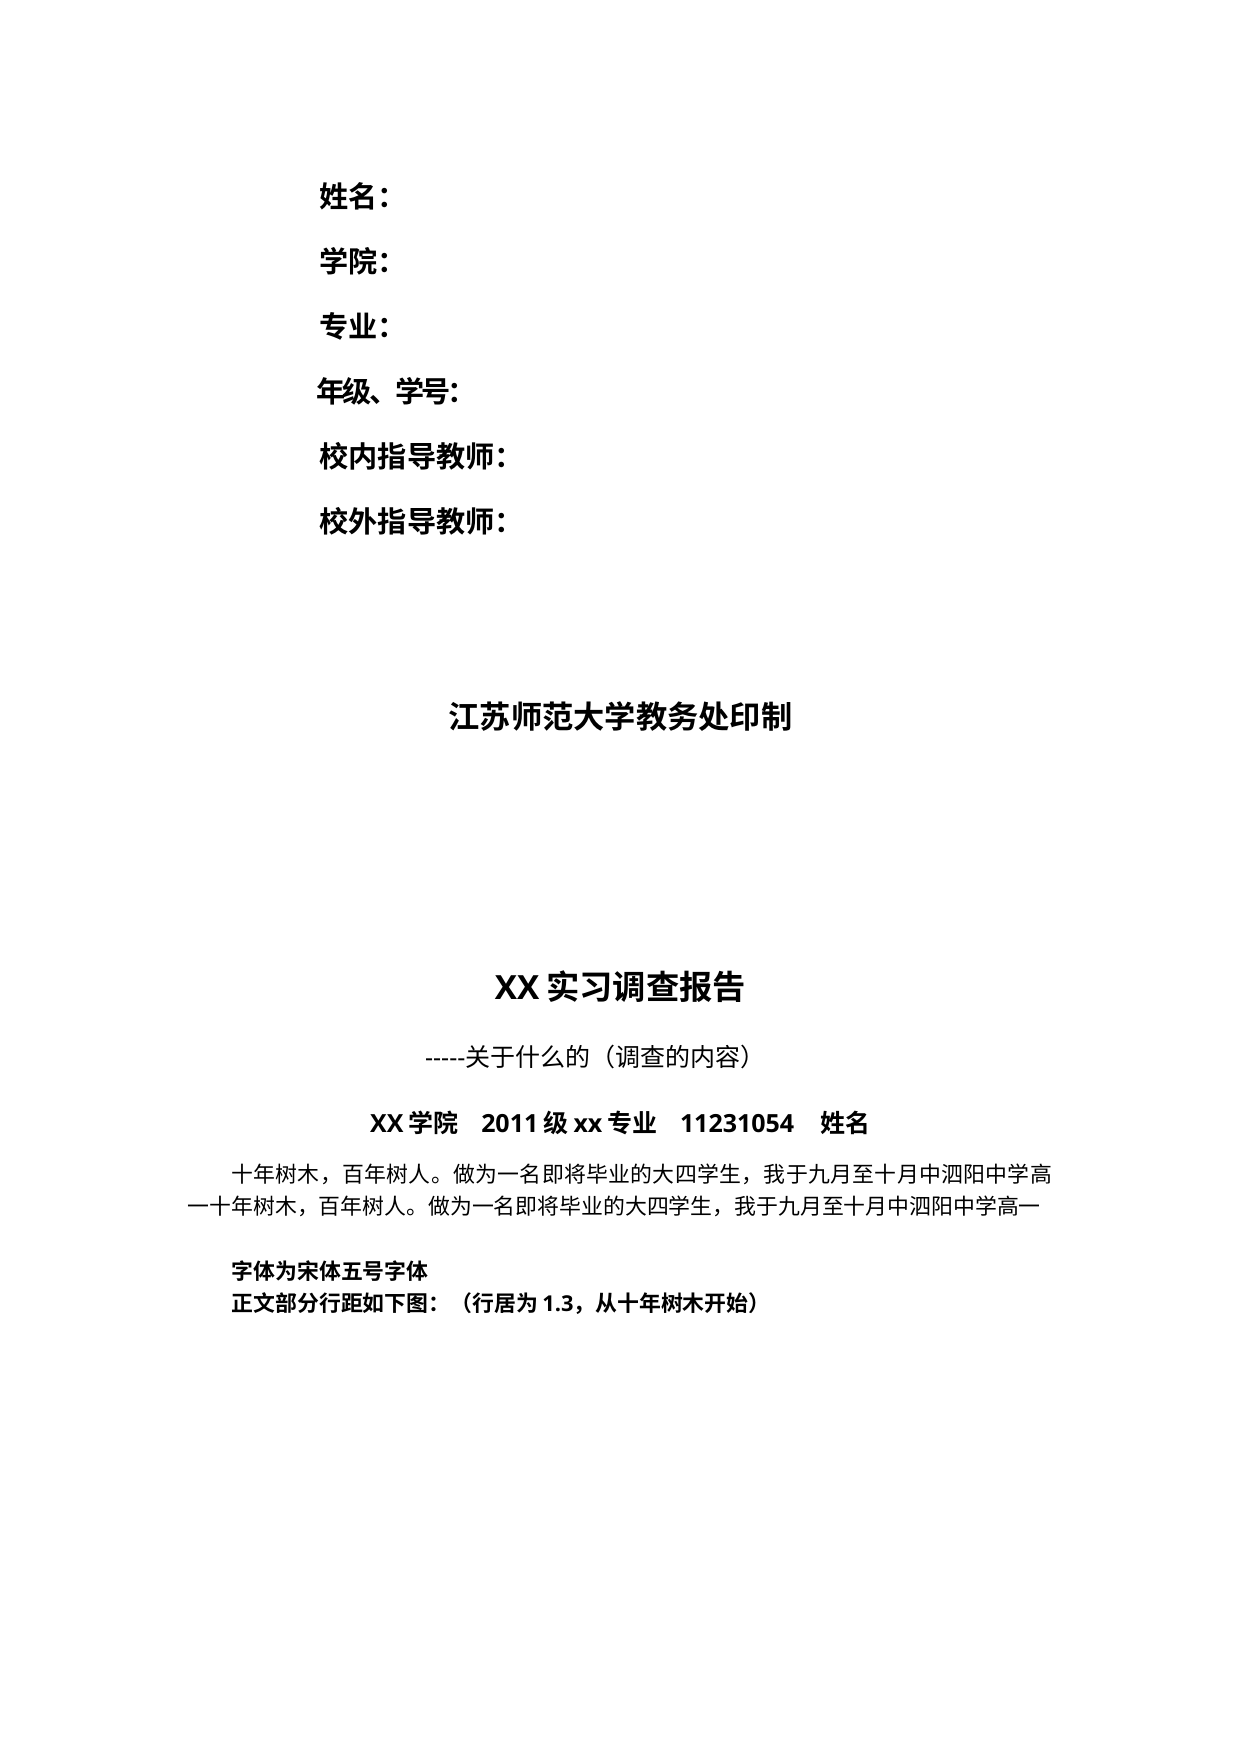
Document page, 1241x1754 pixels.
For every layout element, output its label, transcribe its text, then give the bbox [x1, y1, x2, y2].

text 专业： [187, 292, 1053, 357]
text XX实习调查报告 [187, 956, 1053, 1010]
text 字体为宋体五号字体 [187, 1254, 1053, 1286]
text 十年树木，百年树人。做为一名即将毕业的大四学生，我于九月至十月中泗阳中学高一十年树木，百年树人。做为一名即将毕业的大四学生，我于九月至十月中泗阳中学高一 [187, 1156, 1053, 1221]
text 学院： [187, 227, 1053, 292]
text 姓名： [187, 162, 1053, 227]
text 年级、学号： [187, 357, 1053, 422]
text 校外指导教师： [187, 487, 1053, 552]
text 正文部分行距如下图：（行居为1.3，从十年树木开始） [187, 1286, 1053, 1319]
text -----关于什么的（调查的内容） [187, 1023, 1003, 1077]
text XX学院 2011级xx专业 11231054 姓名 [187, 1089, 1053, 1144]
text 校内指导教师： [187, 422, 1053, 487]
text 江苏师范大学教务处印制 [187, 682, 1053, 747]
